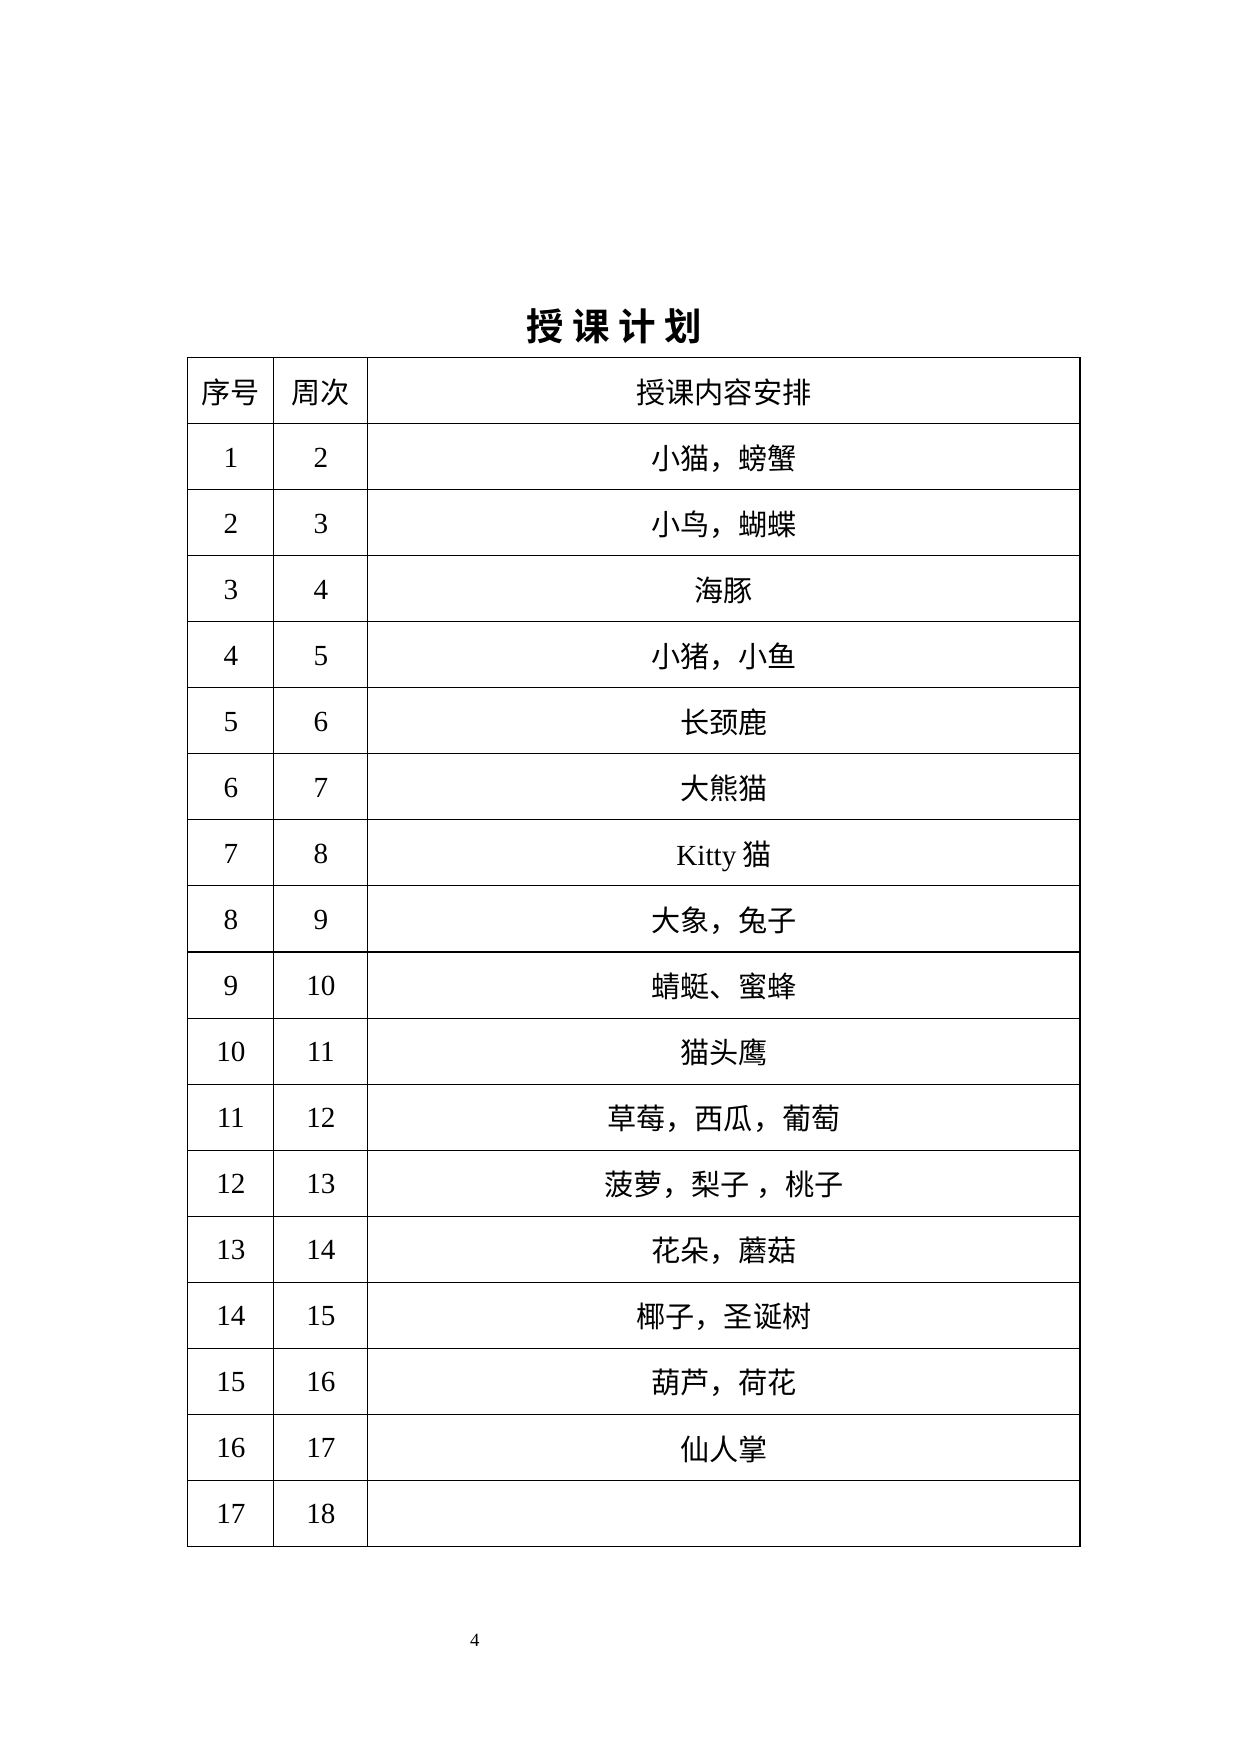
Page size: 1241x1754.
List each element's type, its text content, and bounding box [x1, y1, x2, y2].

table_header 周次 [274, 358, 367, 423]
table_cell 15 [188, 1349, 273, 1414]
table_cell 13 [274, 1151, 367, 1216]
table_cell 花朵，蘑菇 [368, 1217, 1079, 1282]
table_cell 11 [188, 1085, 273, 1149]
table_cell 5 [274, 622, 367, 687]
table_cell 5 [188, 688, 273, 753]
table_cell 14 [274, 1217, 367, 1282]
table_cell 2 [274, 424, 367, 489]
table_cell 11 [274, 1019, 367, 1083]
table_cell Kitty猫 [368, 820, 1079, 885]
table_cell 10 [274, 953, 367, 1017]
table_cell 12 [188, 1151, 273, 1216]
table_cell 葫芦，荷花 [368, 1349, 1079, 1414]
table_cell 18 [274, 1481, 367, 1546]
table_cell 7 [274, 754, 367, 819]
table_cell 3 [274, 490, 367, 555]
table_cell 小鸟，蝴蝶 [368, 490, 1079, 555]
table_cell 8 [274, 820, 367, 885]
table_cell 2 [188, 490, 273, 555]
table_cell 4 [274, 556, 367, 621]
table_cell 4 [188, 622, 273, 687]
table_header 序号 [188, 358, 273, 423]
table_cell 17 [188, 1481, 273, 1546]
table_cell 7 [188, 820, 273, 885]
table_header 授课内容安排 [368, 358, 1079, 423]
table_cell 15 [274, 1283, 367, 1348]
table_cell 小猪，小鱼 [368, 622, 1079, 687]
table_cell 9 [188, 953, 273, 1017]
table_cell 14 [188, 1283, 273, 1348]
table_cell 小猫，螃蟹 [368, 424, 1079, 489]
table_cell 6 [188, 754, 273, 819]
table_cell 10 [188, 1019, 273, 1083]
table_cell 1 [188, 424, 273, 489]
table_cell 13 [188, 1217, 273, 1282]
table_cell 6 [274, 688, 367, 753]
table_cell 16 [274, 1349, 367, 1414]
table_cell 12 [274, 1085, 367, 1149]
table_cell 猫头鹰 [368, 1019, 1079, 1083]
table_cell 蜻蜓、蜜蜂 [368, 953, 1079, 1017]
table_cell 16 [188, 1415, 273, 1480]
table_cell 仙人掌 [368, 1415, 1079, 1480]
table_cell 椰子，圣诞树 [368, 1283, 1079, 1348]
table_cell 长颈鹿 [368, 688, 1079, 753]
table_cell 17 [274, 1415, 367, 1480]
table_cell [368, 1481, 1079, 1546]
table_cell 草莓，西瓜，葡萄 [368, 1085, 1079, 1149]
table_cell 菠萝，梨子 ，桃子 [368, 1151, 1079, 1216]
table_cell 3 [188, 556, 273, 621]
table_cell 8 [188, 886, 273, 951]
table_cell 大熊猫 [368, 754, 1079, 819]
table_cell 9 [274, 886, 367, 951]
text 授 课 计 划 [187, 292, 1053, 357]
table_cell 大象，兔子 [368, 886, 1079, 951]
table_cell 海豚 [368, 556, 1079, 621]
